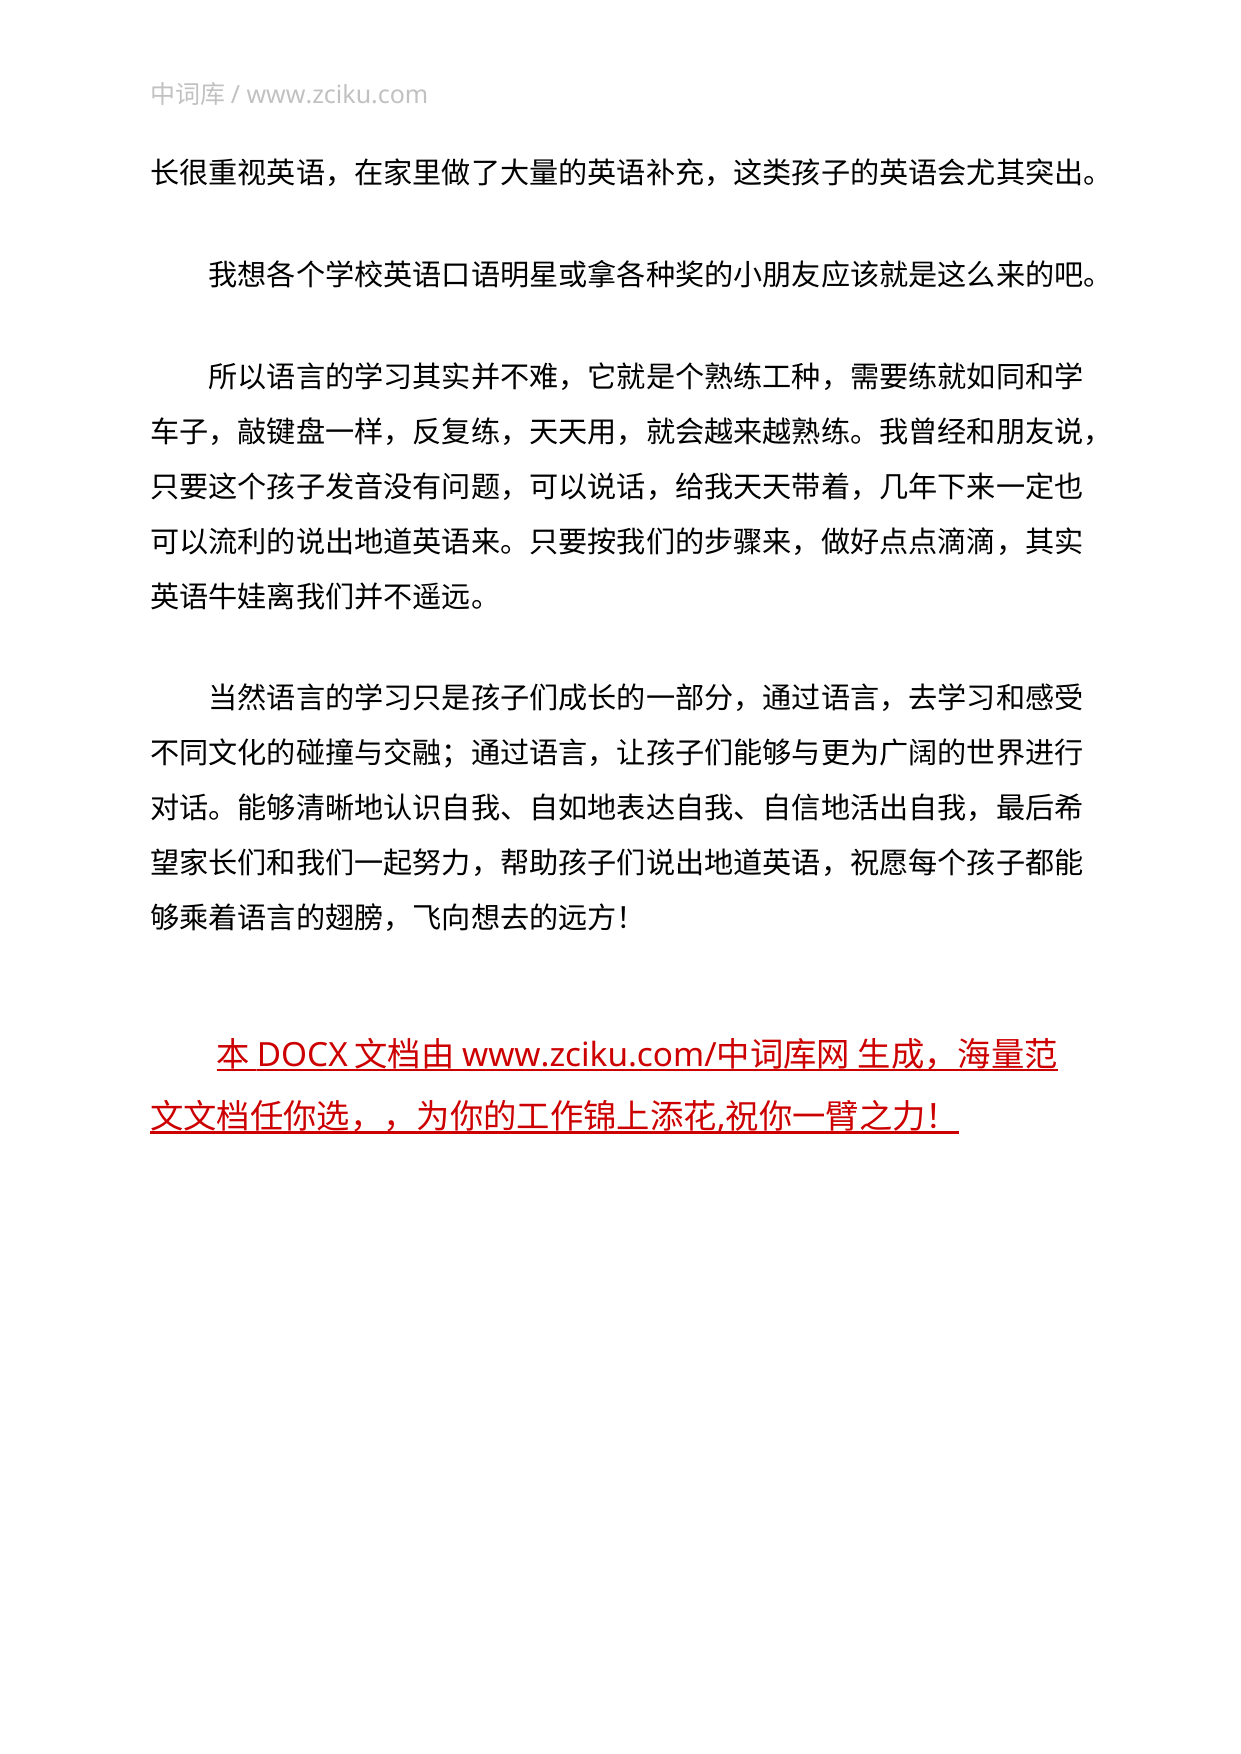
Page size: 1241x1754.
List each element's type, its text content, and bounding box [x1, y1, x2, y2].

text 本DOCX文档由 www.zciku.com/中词库网 生成，海量范文文档任你选，，为你的工作锦上添花,祝你一臂之力！ [150, 1027, 1090, 1139]
text 当然语言的学习只是孩子们成长的一部分，通过语言，去学习和感受不同文化的碰撞与交融；通过语言，让孩子们能够与更为广阔的世界进行对话。能够清晰地认识自我、自如地表达自我、自信地活出自我，最后希望家长们和我们一起努力，帮助孩子们说出地道英语，祝愿每个孩子都能够乘着语言的翅膀，飞向想去的远方！ [150, 675, 1090, 937]
text 所以语言的学习其实并不难，它就是个熟练工种，需要练就如同和学车子，敲键盘一样，反复练，天天用，就会越来越熟练。我曾经和朋友说，只要这个孩子发音没有问题，可以说话，给我天天带着，几年下来一定也可以流利的说出地道英语来。只要按我们的步骤来，做好点点滴滴，其实英语牛娃离我们并不遥远。 [150, 353, 1090, 615]
text 我想各个学校英语口语明星或拿各种奖的小朋友应该就是这么来的吧。 [150, 252, 1090, 294]
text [150, 150, 1090, 192]
